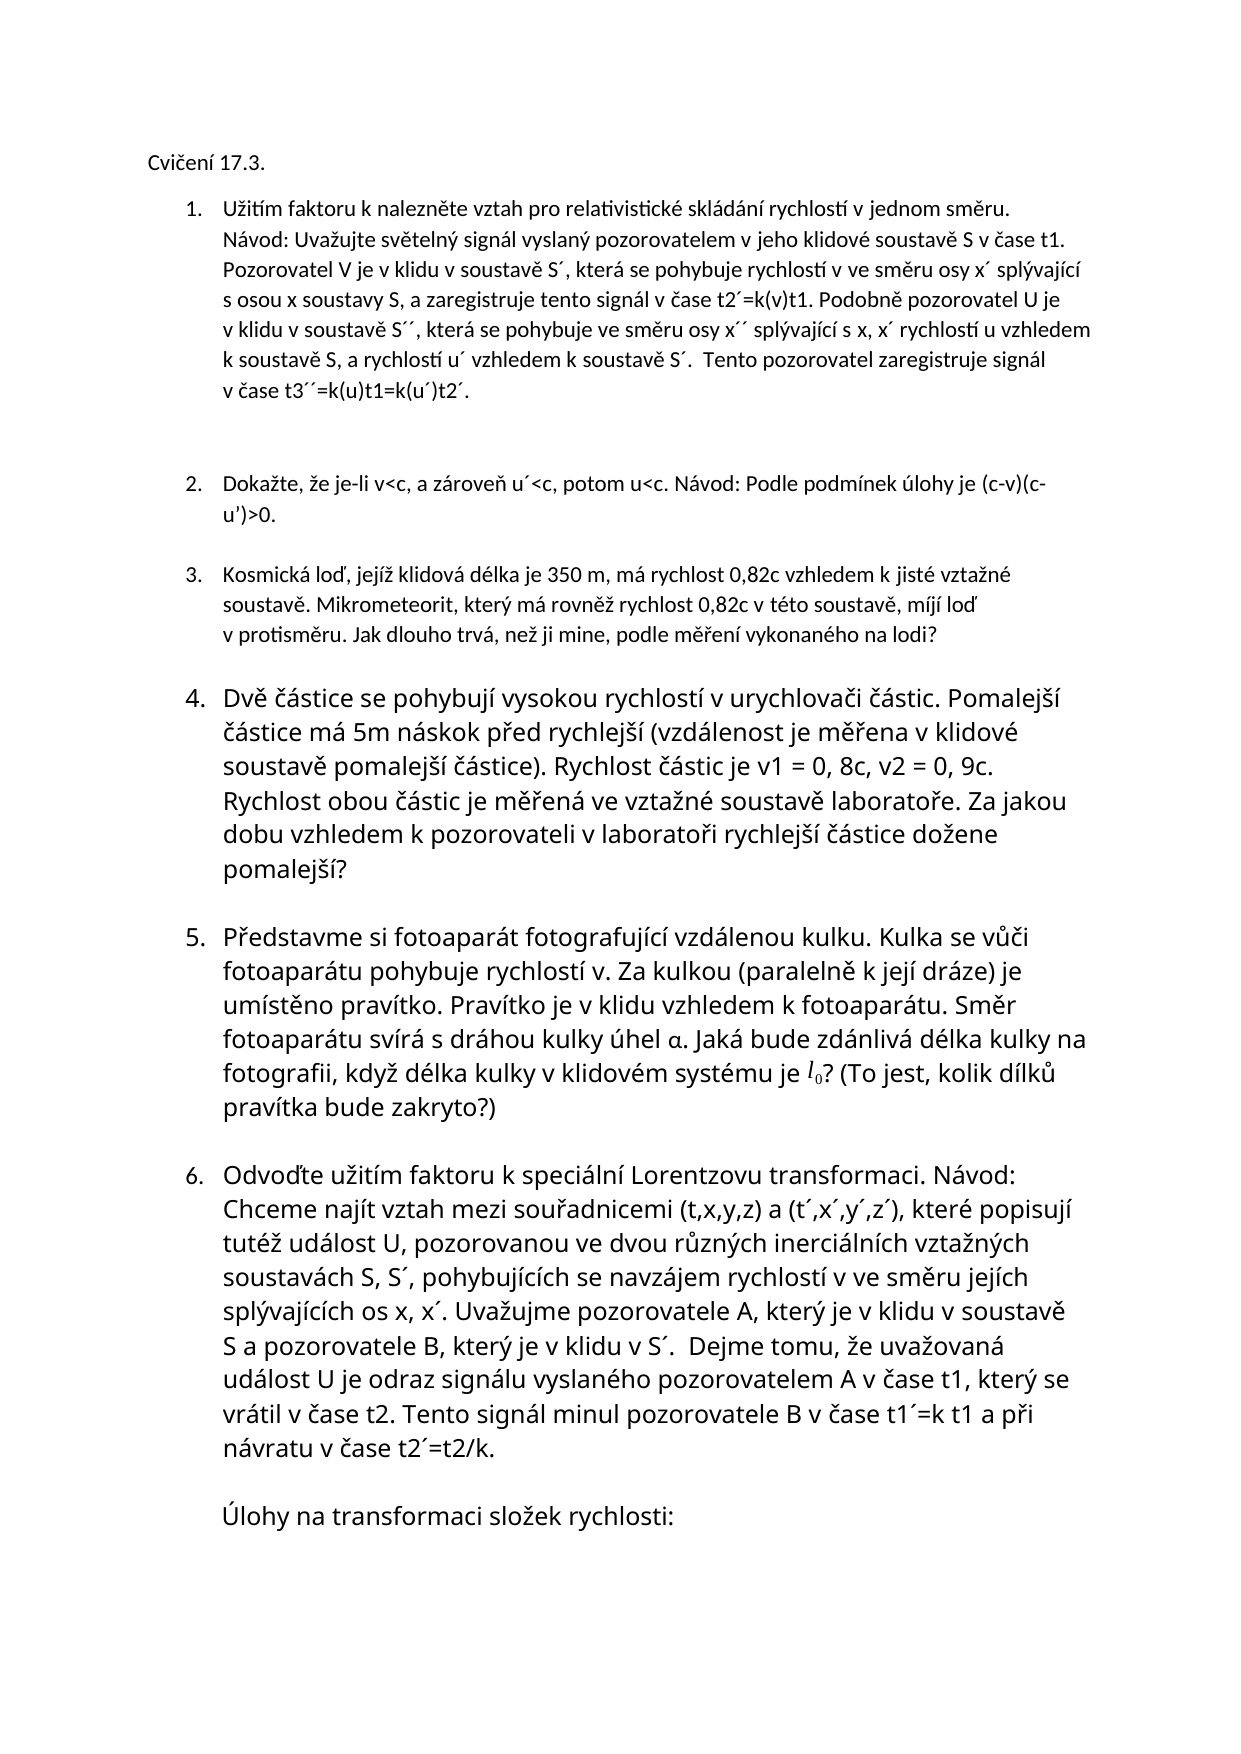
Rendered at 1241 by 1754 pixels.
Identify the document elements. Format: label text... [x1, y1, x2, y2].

text Úlohy na transformaci složek rychlosti: [148, 1498, 1093, 1532]
list Užitím faktoru k nalezněte vztah pro relativistické skládání rychlostí v jednom směru. [185, 194, 1093, 222]
list Kosmická loď, jejíž klidová délka je 350 m, má rychlost 0,82c vzhledem k jisté vztažné soustavě. Mikrometeorit, který má rovněž rychlost 0,82c v této soustavě, míjí loď v protisměru. Jak dlouho trvá, než ji mine, podle měření vykonaného na lodi? [185, 560, 1093, 648]
list Návod: Uvažujte světelný signál vyslaný pozorovatelem v jeho klidové soustavě S v čase t1. Pozorovatel V je v klidu v soustavě S´, která se pohybuje rychlostí v ve směru osy x´ splývající s osou x soustavy S, a zaregistruje tento signál v čase t2´=k(v)t1. Podobně pozorovatel U je v klidu v soustavě S´´, která se pohybuje ve směru osy x´´ splývající s x, x´ rychlostí u vzhledem k soustavě S, a rychlostí u´ vzhledem k soustavě S´. Tento pozorovatel zaregistruje signál v čase t3´´=k(u)t1=k(u´)t2´. [223, 225, 1093, 404]
list Dokažte, že je-li v<c, a zároveň u´<c, potom u<c. Návod: Podle podmínek úlohy je (c-v)(c-u’)>0. [185, 469, 1093, 528]
list Dvě částice se pohybují vysokou rychlostí v urychlovači částic. Pomalejší částice má 5m náskok před rychlejší (vzdálenost je měřena v klidové soustavě pomalejší částice). Rychlost částic je v1 = 0, 8c, v2 = 0, 9c. Rychlost obou částic je měřená ve vztažné soustavě laboratoře. Za jakou dobu vzhledem k pozorovateli v laboratoři rychlejší částice dožene pomalejší? [185, 681, 1093, 885]
list Představme si fotoaparát fotografující vzdálenou kulku. Kulka se vůči fotoaparátu pohybuje rychlostí v. Za kulkou (paralelně k její dráze) je umístěno pravítko. Pravítko je v klidu vzhledem k fotoaparátu. Směr fotoaparátu svírá s dráhou kulky úhel α. Jaká bude zdánlivá délka kulky na fotografii, když délka kulky v klidovém systému je ? (To jest, kolik dílků pravítka bude zakryto?) [185, 919, 1093, 1124]
text Cvičení 17.3. [148, 148, 1093, 176]
list Odvoďte užitím faktoru k speciální Lorentzovu transformaci. Návod: Chceme najít vztah mezi souřadnicemi (t,x,y,z) a (t´,x´,y´,z´), které popisují tutéž událost U, pozorovanou ve dvou různých inerciálních vztažných soustavách S, S´, pohybujících se navzájem rychlostí v ve směru jejích splývajících os x, x´. Uvažujme pozorovatele A, který je v klidu v soustavě S a pozorovatele B, který je v klidu v S´. Dejme tomu, že uvažovaná událost U je odraz signálu vyslaného pozorovatelem A v čase t1, který se vrátil v čase t2. Tento signál minul pozorovatele B v čase t1´=k t1 a při návratu v čase t2´=t2/k. [185, 1158, 1093, 1464]
